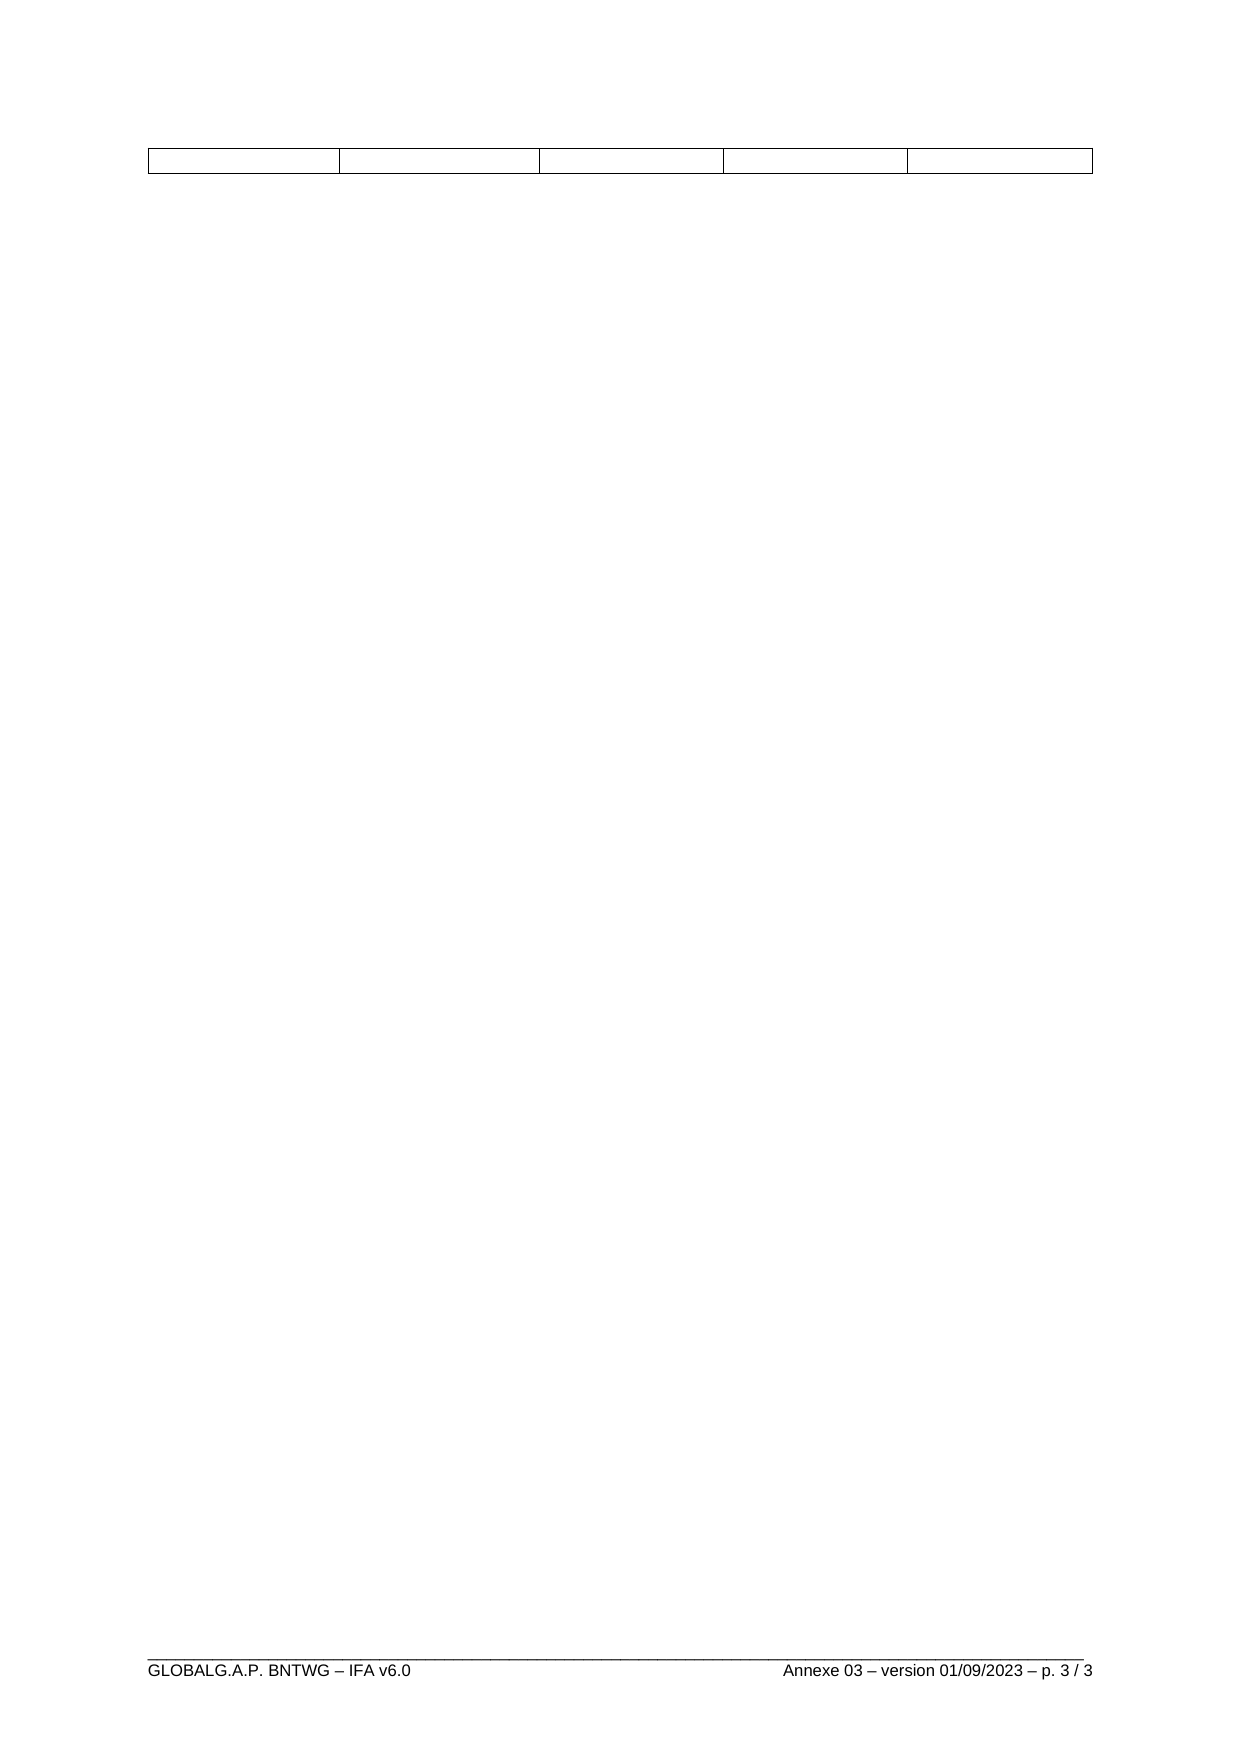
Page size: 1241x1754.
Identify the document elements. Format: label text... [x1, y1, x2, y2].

table_cell Signature [149, 149, 339, 173]
table_cell [724, 149, 907, 173]
table_cell [340, 149, 539, 173]
table_cell [540, 149, 723, 173]
table_cell [908, 149, 1092, 173]
